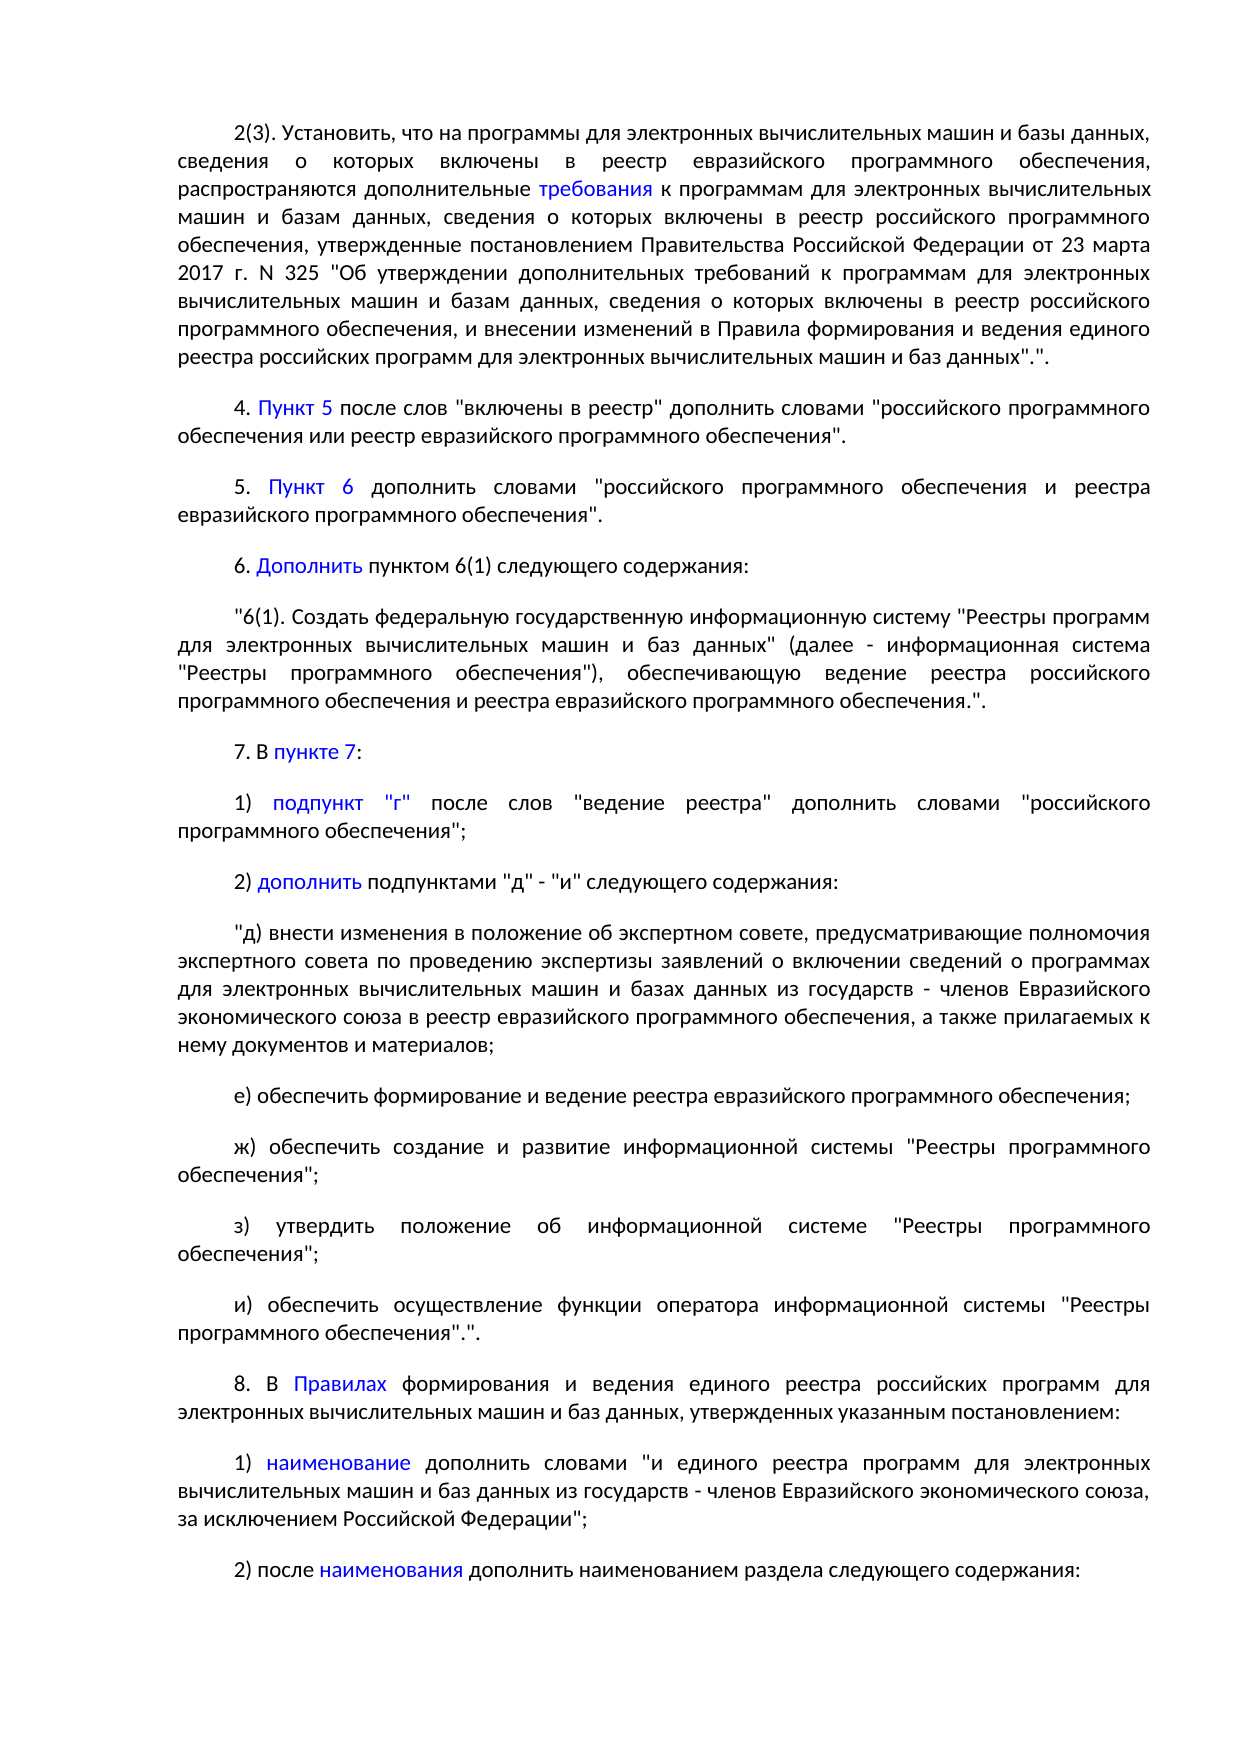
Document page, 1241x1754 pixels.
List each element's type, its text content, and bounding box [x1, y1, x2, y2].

text 7. В пункте 7: [177, 737, 1152, 765]
text 1) наименование дополнить словами "и единого реестра программ для электронных вычислительных машин и баз данных из государств - членов Евразийского экономического союза, за исключением Российской Федерации"; [177, 1448, 1152, 1532]
text 2(3). Установить, что на программы для электронных вычислительных машин и базы данных, сведения о которых включены в реестр евразийского программного обеспечения, распространяются дополнительные требования к программам для электронных вычислительных машин и базам данных, сведения о которых включены в реестр российского программного обеспечения, утвержденные постановлением Правительства Российской Федерации от 23 марта 2017 г. N 325 "Об утверждении дополнительных требований к программам для электронных вычислительных машин и базам данных, сведения о которых включены в реестр российского программного обеспечения, и внесении изменений в Правила формирования и ведения единого реестра российских программ для электронных вычислительных машин и баз данных".". [177, 118, 1152, 370]
text 6. Дополнить пунктом 6(1) следующего содержания: [177, 551, 1152, 579]
text е) обеспечить формирование и ведение реестра евразийского программного обеспечения; [177, 1081, 1152, 1109]
text 1) подпункт "г" после слов "ведение реестра" дополнить словами "российского программного обеспечения"; [177, 788, 1152, 844]
text ж) обеспечить создание и развитие информационной системы "Реестры программного обеспечения"; [177, 1132, 1152, 1188]
text 4. Пункт 5 после слов "включены в реестр" дополнить словами "российского программного обеспечения или реестр евразийского программного обеспечения". [177, 393, 1152, 449]
text и) обеспечить осуществление функции оператора информационной системы "Реестры программного обеспечения".". [177, 1290, 1152, 1346]
text 8. В Правилах формирования и ведения единого реестра российских программ для электронных вычислительных машин и баз данных, утвержденных указанным постановлением: [177, 1369, 1152, 1425]
text "д) внести изменения в положение об экспертном совете, предусматривающие полномочия экспертного совета по проведению экспертизы заявлений о включении сведений о программах для электронных вычислительных машин и базах данных из государств - членов Евразийского экономического союза в реестр евразийского программного обеспечения, а также прилагаемых к нему документов и материалов; [177, 918, 1152, 1058]
text "6(1). Создать федеральную государственную информационную систему "Реестры программ для электронных вычислительных машин и баз данных" (далее - информационная система "Реестры программного обеспечения"), обеспечивающую ведение реестра российского программного обеспечения и реестра евразийского программного обеспечения.". [177, 602, 1152, 714]
text з) утвердить положение об информационной системе "Реестры программного обеспечения"; [177, 1211, 1152, 1267]
text 2) после наименования дополнить наименованием раздела следующего содержания: [177, 1555, 1152, 1583]
text 2) дополнить подпунктами "д" - "и" следующего содержания: [177, 867, 1152, 895]
text 5. Пункт 6 дополнить словами "российского программного обеспечения и реестра евразийского программного обеспечения". [177, 472, 1152, 528]
